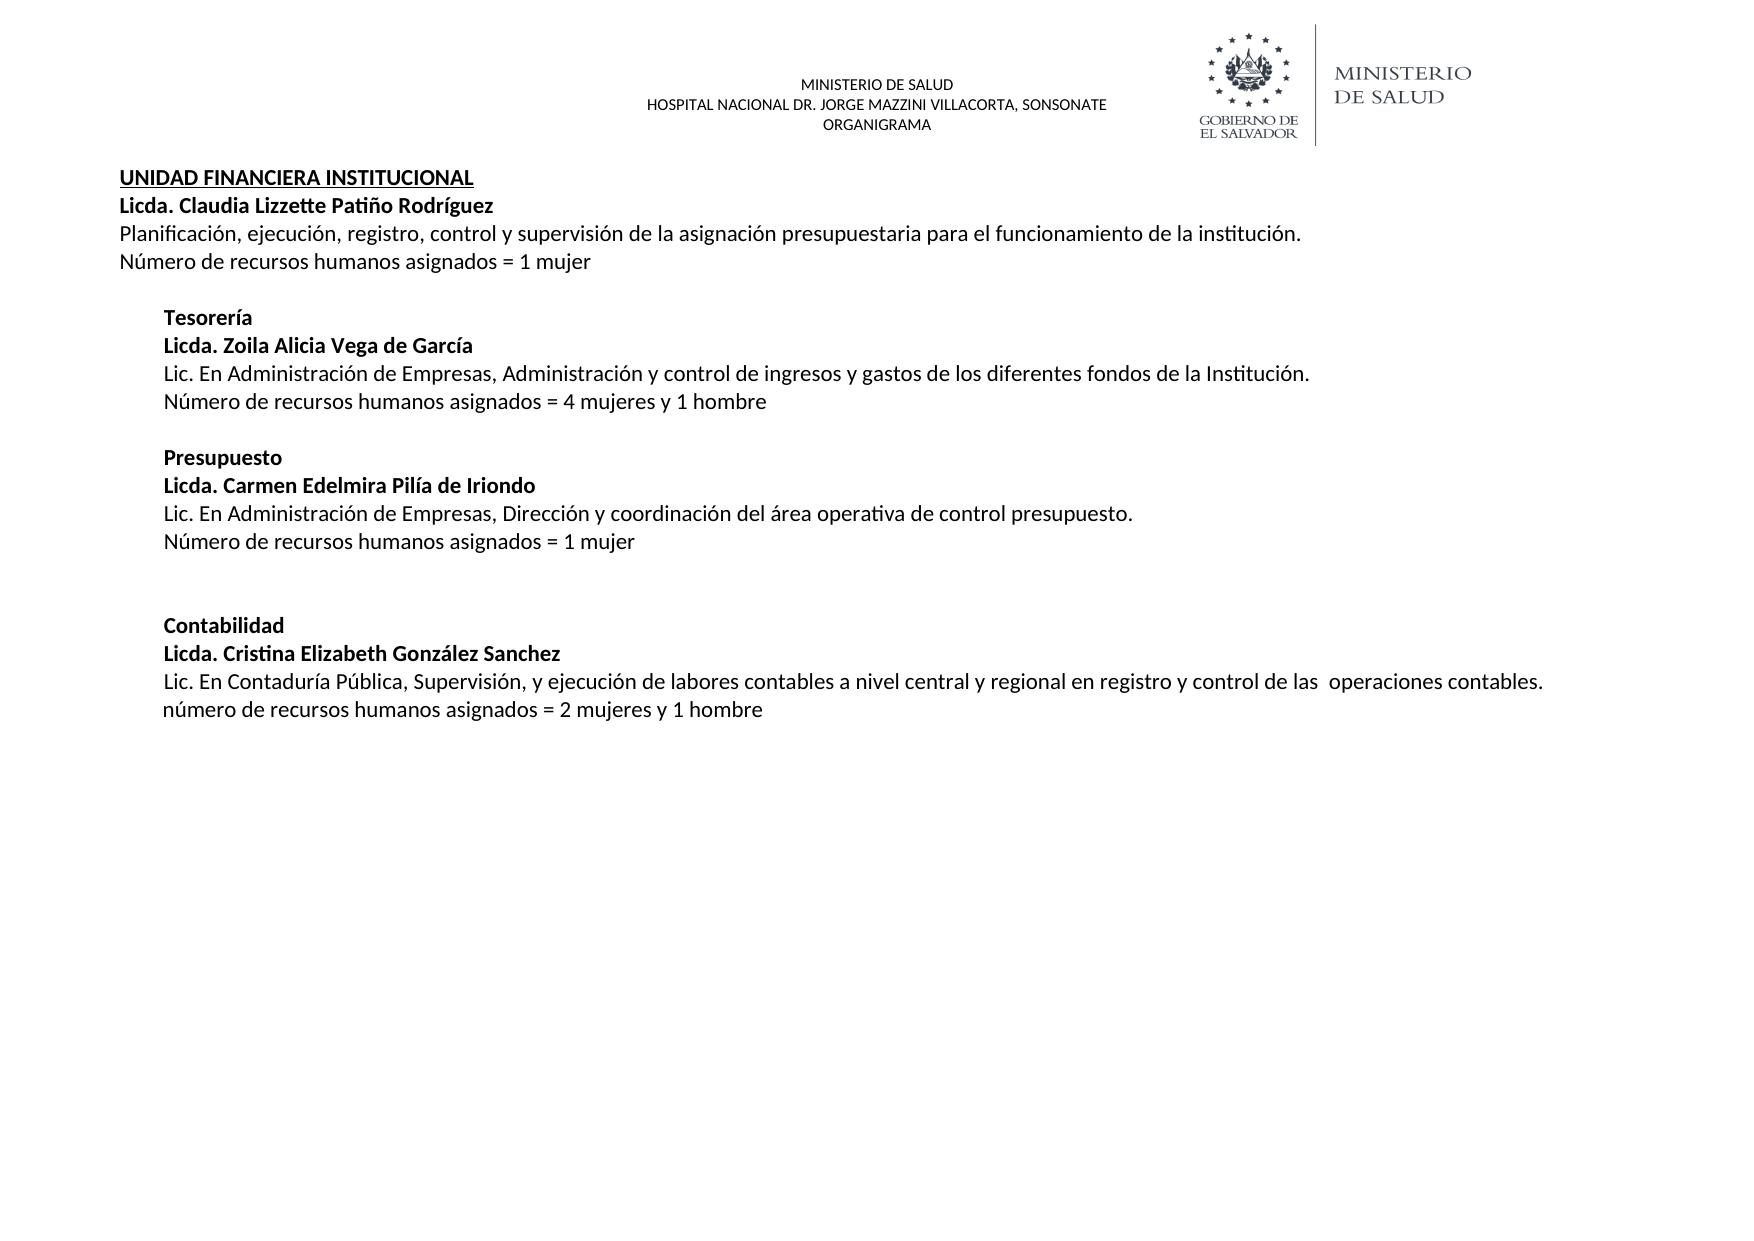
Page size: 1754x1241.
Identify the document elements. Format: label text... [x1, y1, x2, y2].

text Lic. En Contaduría Pública, Supervisión, y ejecución de labores contables a nivel central y regional en registro y control de las operaciones contables. [75, 667, 1679, 695]
text Tesorería [75, 303, 1679, 331]
text Planificación, ejecución, registro, control y supervisión de la asignación presupuestaria para el funcionamiento de la institución. [75, 219, 1679, 247]
text Licda. Carmen Edelmira Pilía de Iriondo [75, 471, 1679, 499]
text número de recursos humanos asignados = 2 mujeres y 1 hombre [75, 695, 1679, 723]
text Número de recursos humanos asignados = 1 mujer [75, 247, 1679, 275]
text Número de recursos humanos asignados = 1 mujer [75, 527, 1679, 555]
text Licda. Cristina Elizabeth González Sanchez [75, 639, 1679, 667]
text Licda. Claudia Lizzette Patiño Rodríguez [75, 191, 1679, 219]
text Número de recursos humanos asignados = 4 mujeres y 1 hombre [75, 387, 1679, 415]
text Lic. En Administración de Empresas, Dirección y coordinación del área operativa de control presupuesto. [75, 499, 1679, 527]
text Licda. Zoila Alicia Vega de García [75, 331, 1679, 359]
text UNIDAD FINANCIERA INSTITUCIONAL [75, 163, 1679, 191]
picture [1193, 24, 1476, 146]
text Contabilidad [75, 611, 1679, 639]
text Lic. En Administración de Empresas, Administración y control de ingresos y gastos de los diferentes fondos de la Institución. [75, 359, 1679, 387]
text Presupuesto [75, 443, 1679, 471]
